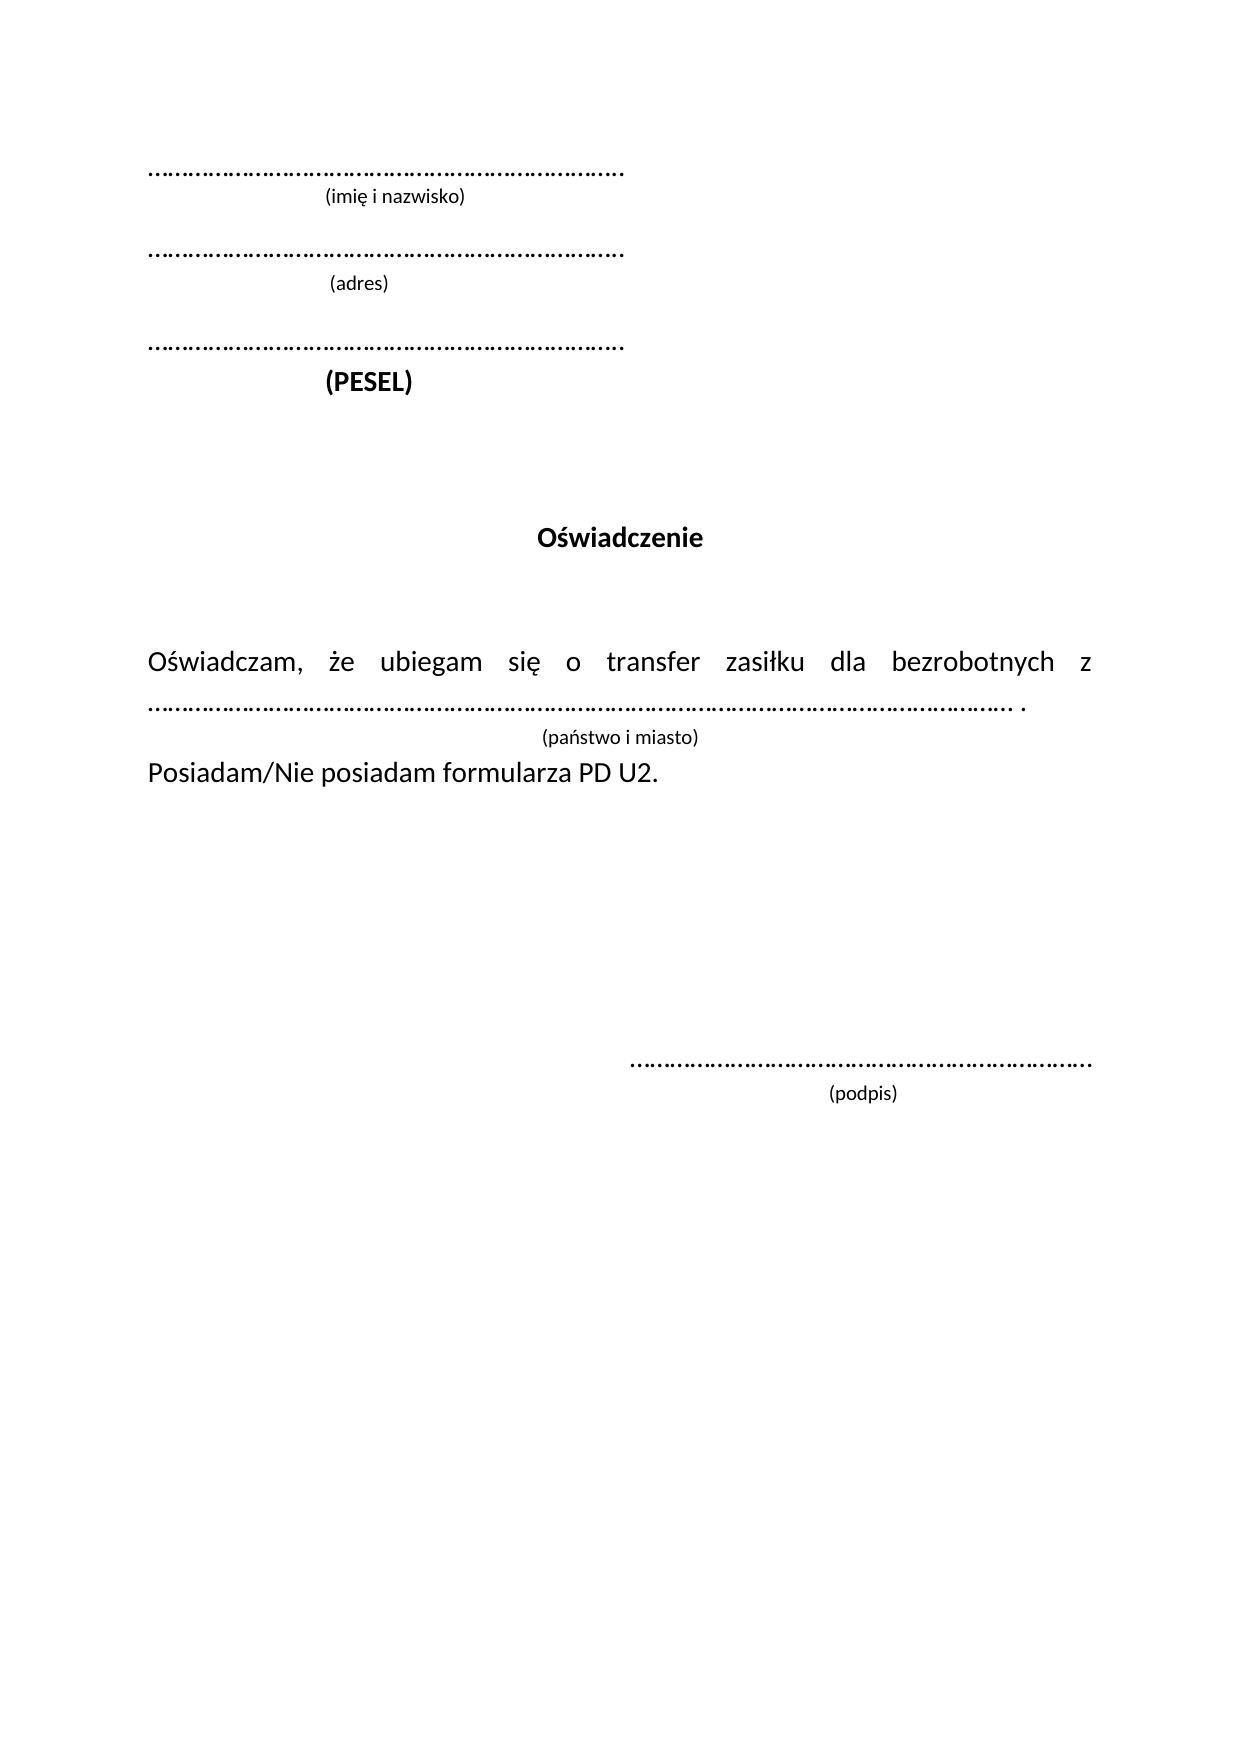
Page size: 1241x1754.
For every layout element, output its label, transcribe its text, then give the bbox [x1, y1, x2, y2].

text …………………………………………………………….. [148, 148, 1093, 183]
text (PESEL) [325, 363, 1093, 399]
text (adres) [325, 270, 1093, 295]
text …………………………………………………………… [148, 1039, 1093, 1074]
text Oświadczenie [148, 519, 1093, 555]
text (imię i nazwisko) [325, 183, 1093, 209]
text Posiadam/Nie posiadam formularza PD U2. [148, 754, 1093, 789]
text (podpis) [148, 1080, 898, 1105]
text Oświadczam, że ubiegam się o transfer zasiłku dla bezrobotnych z ………………………………………………………………………………………………………………… . [148, 643, 1093, 719]
text (państwo i miasto) [148, 724, 1093, 750]
text …………………………………………………………….. [148, 229, 1093, 264]
text …………………………………………………………….. [148, 322, 1093, 358]
